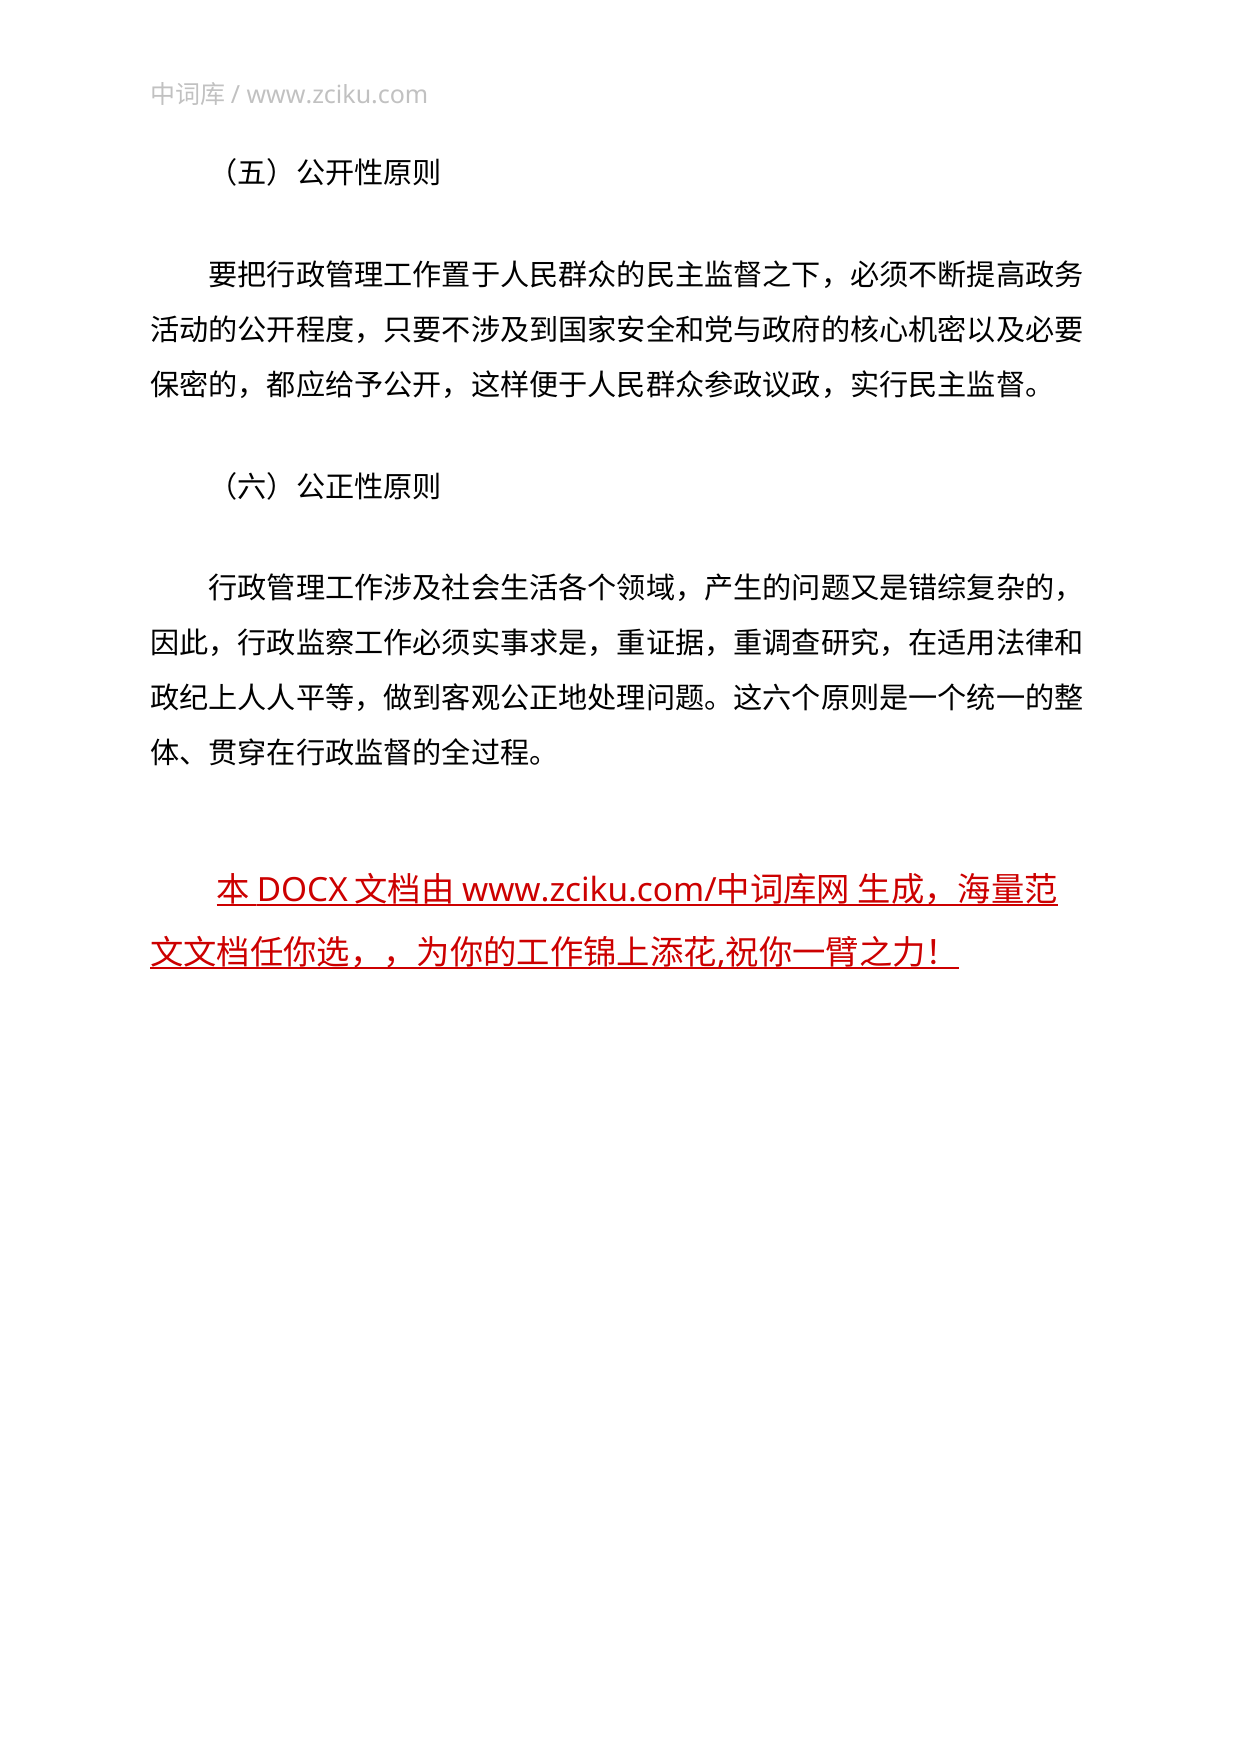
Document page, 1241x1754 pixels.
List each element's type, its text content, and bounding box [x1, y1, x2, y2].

text 行政管理工作涉及社会生活各个领域，产生的问题又是错综复杂的，因此，行政监察工作必须实事求是，重证据，重调查研究，在适用法律和政纪上人人平等，做到客观公正地处理问题。这六个原则是一个统一的整体、贯穿在行政监督的全过程。 [150, 565, 1090, 772]
text 本DOCX文档由 www.zciku.com/中词库网 生成，海量范文文档任你选，，为你的工作锦上添花,祝你一臂之力！ [150, 863, 1090, 974]
text （六）公正性原则 [150, 463, 1090, 506]
text （五）公开性原则 [150, 150, 1090, 192]
text 要把行政管理工作置于人民群众的民主监督之下，必须不断提高政务活动的公开程度，只要不涉及到国家安全和党与政府的核心机密以及必要保密的，都应给予公开，这样便于人民群众参政议政，实行民主监督。 [150, 252, 1090, 404]
